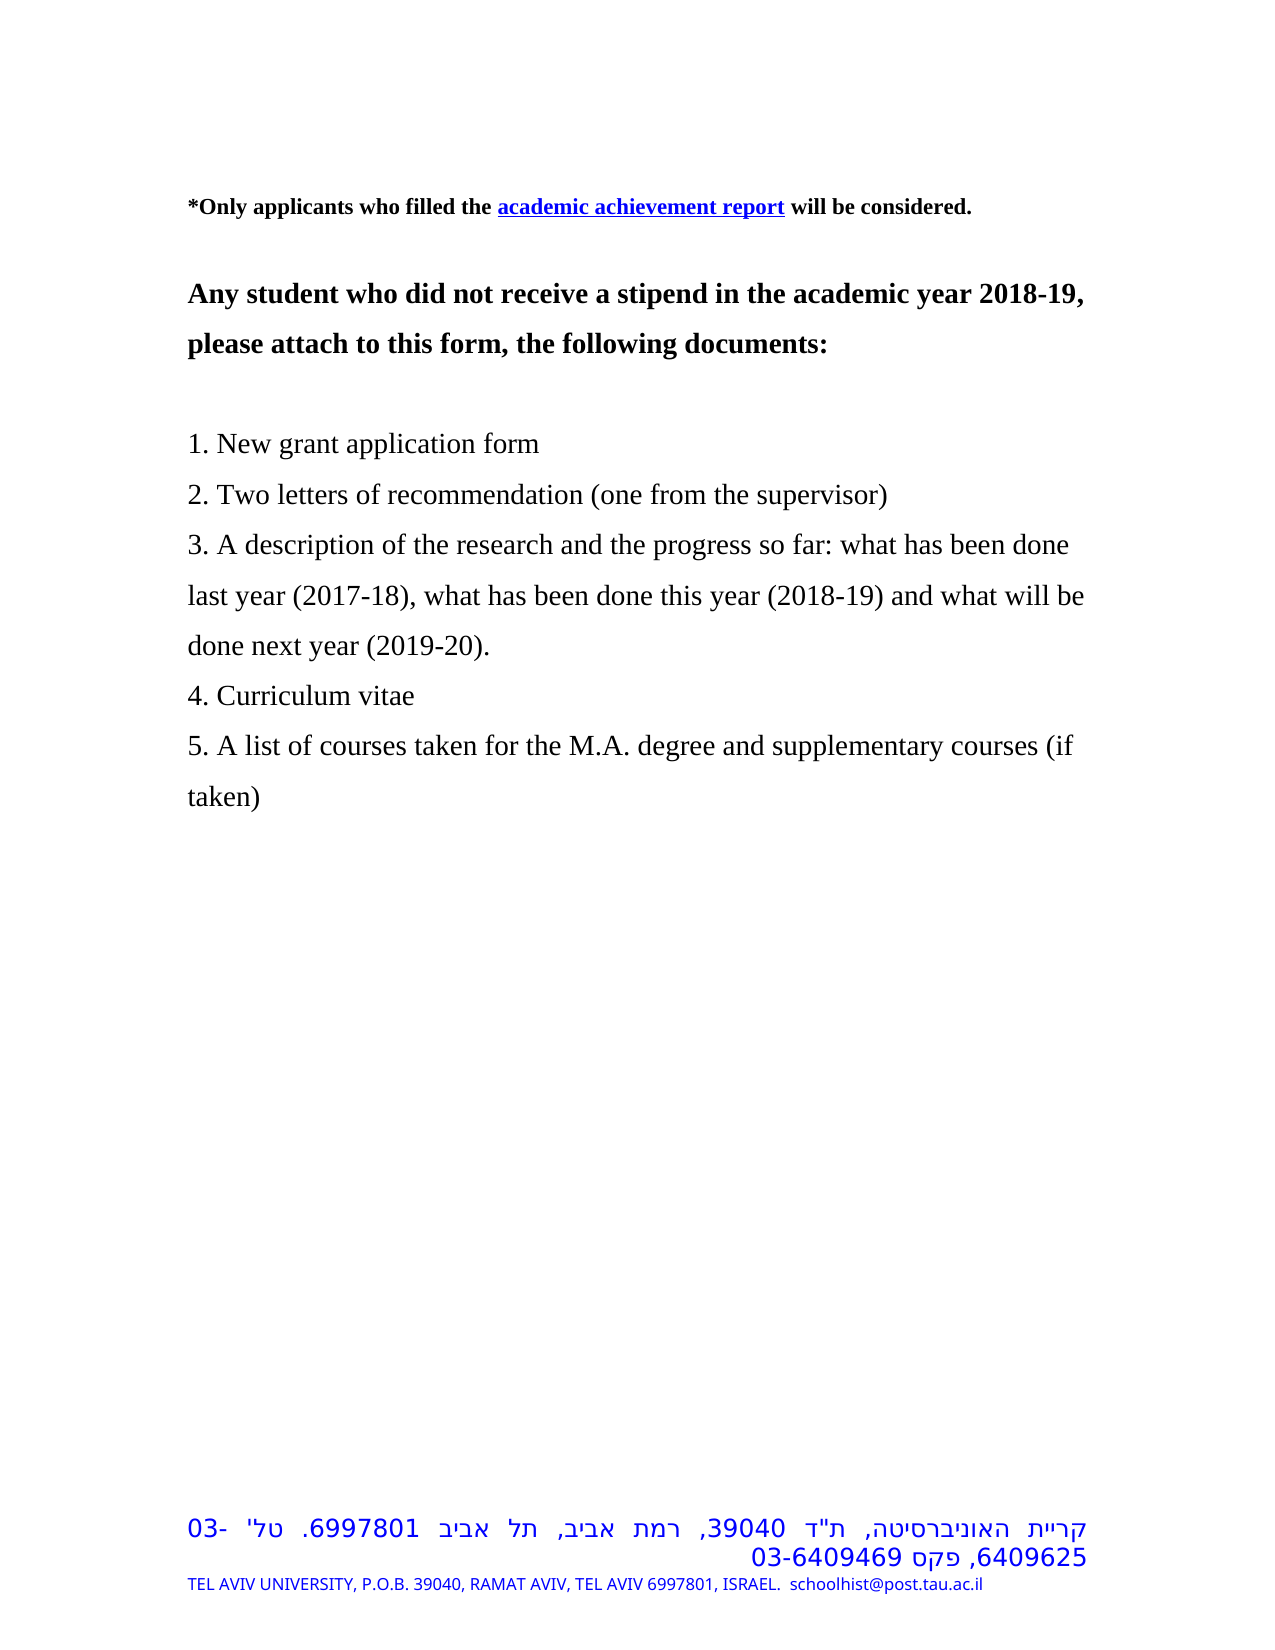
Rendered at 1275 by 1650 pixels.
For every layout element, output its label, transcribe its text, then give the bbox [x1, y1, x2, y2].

text 4. Curriculum vitae 5. A list of courses taken for the M.A. degree and supplementary courses (if taken) [187, 678, 1088, 812]
text Any student who did not receive a stipend in the academic year 2018-19, please attach to this form, the following documents: [187, 276, 1088, 359]
text 2. Two letters of recommendation (one from the supervisor) 3. A description of the research and the progress so far: what has been done last year (2017-18), what has been done this year (2018-19) and what will be done next year (2019-20). [187, 477, 1088, 661]
text *Only applicants who filled the academic achievement report will be considered. [187, 193, 1088, 219]
text 1. New grant application form [187, 427, 1088, 460]
